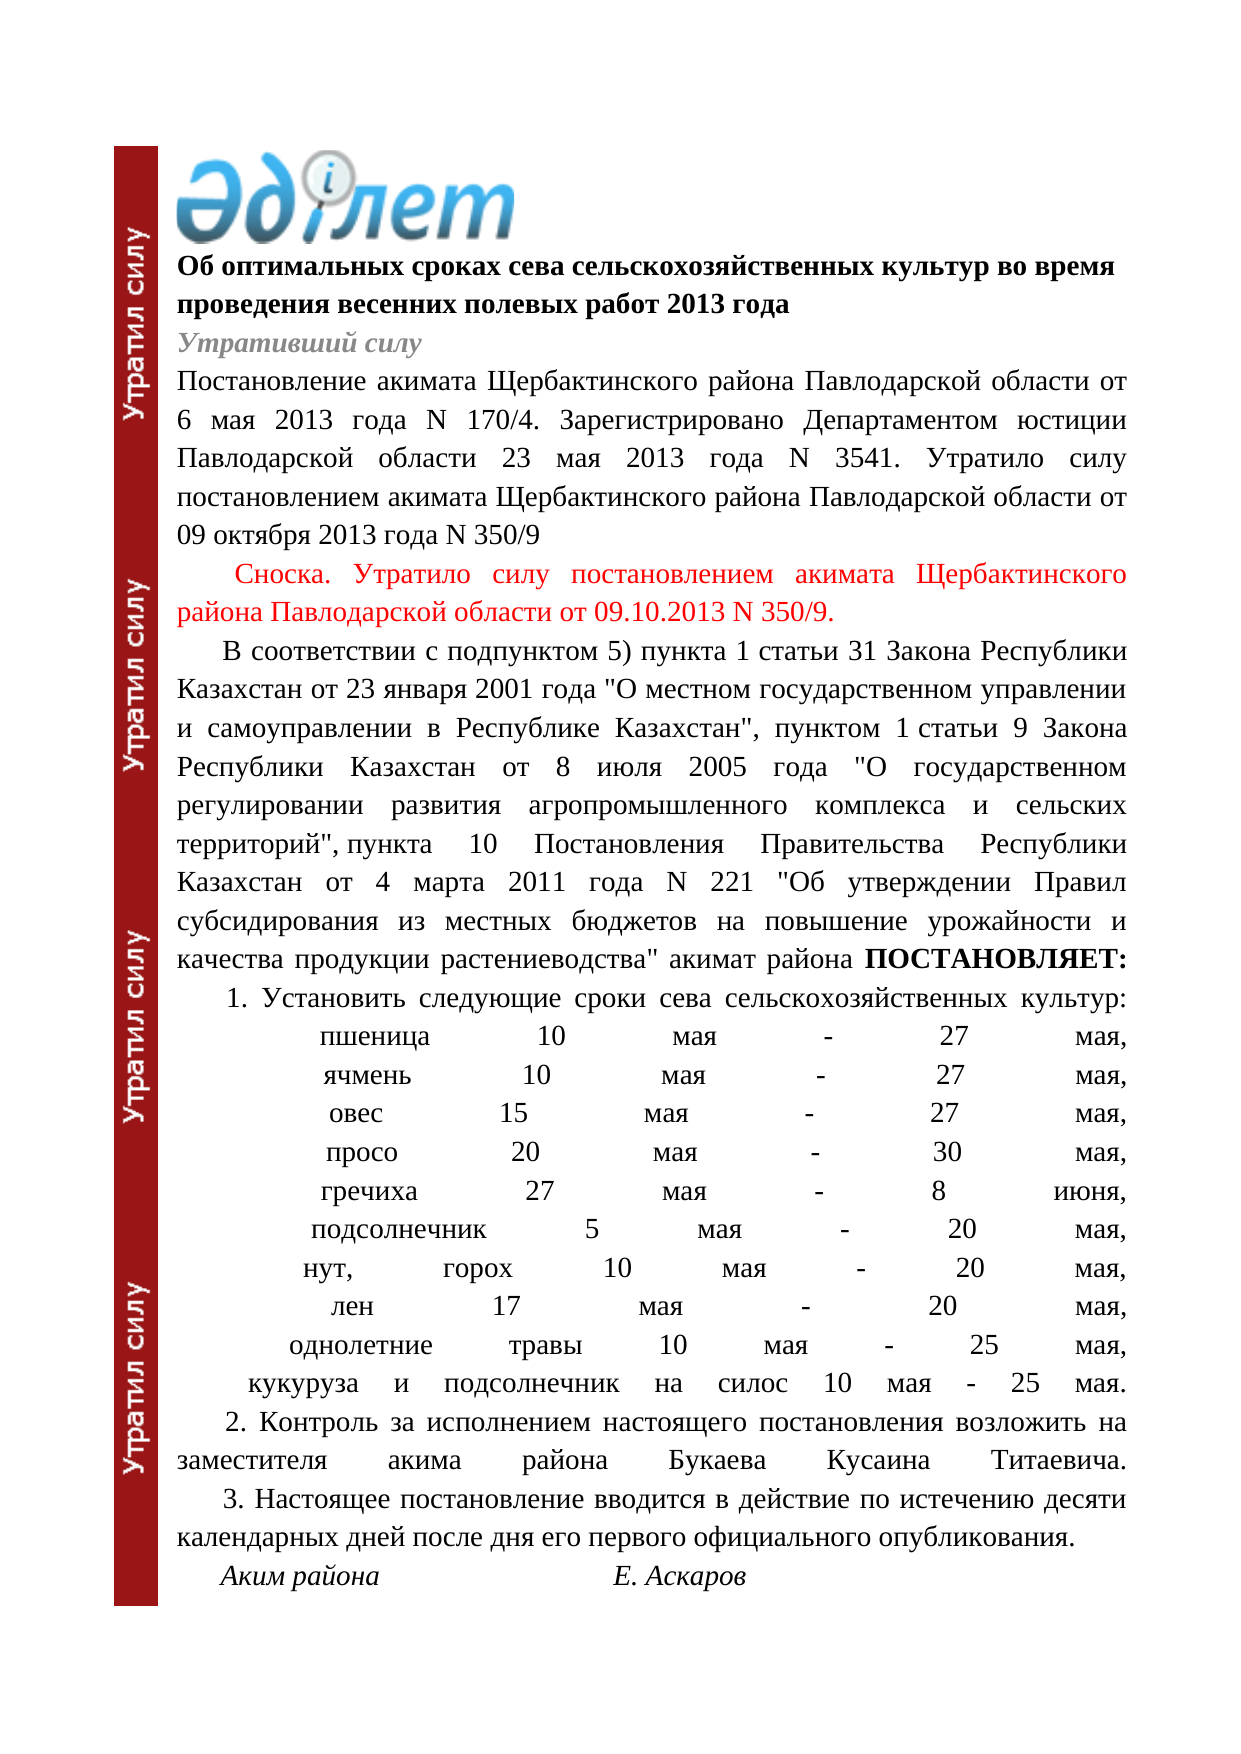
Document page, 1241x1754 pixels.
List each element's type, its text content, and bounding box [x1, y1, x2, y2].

text Утративший силу [112, 325, 1128, 358]
picture [114, 320, 158, 325]
picture [114, 1592, 158, 1606]
picture [114, 628, 158, 633]
text Постановление акимата Щербактинского района Павлодарской области от 6 мая 2013 года N 170/4. Зарегистрировано Департаментом юстиции Павлодарской области 23 мая 2013 года N 3541. Утратило силу постановлением акимата Щербактинского района Павлодарской области от 09 октября 2013 года N 350/9 [112, 363, 1128, 551]
text Об оптимальных сроках сева сельскохозяйственных культур во время проведения весенних полевых работ 2013 года [112, 248, 1128, 320]
text Аким района Е. Аскаров [112, 1558, 1128, 1592]
text Сноска. Утратило силу постановлением акимата Щербактинского района Павлодарской области от 09.10.2013 N 350/9. [112, 556, 1128, 628]
picture [114, 1553, 158, 1558]
picture [176, 150, 515, 244]
picture [114, 146, 158, 248]
picture [114, 358, 158, 363]
picture [114, 551, 158, 556]
text В соответствии с подпунктом 5) пункта 1 статьи 31 Закона Республики Казахстан от 23 января 2001 года "О местном государственном управлении и самоуправлении в Республике Казахстан", пунктом 1 статьи 9 Закона Республики Казахстан от 8 июля 2005 года "О государственном регулировании развития агропромышленного комплекса и сельских территорий", пункта 10 Постановления Правительства Республики Казахстан от 4 марта 2011 года N 221 "Об утверждении Правил субсидирования из местных бюджетов на повышение урожайности и качества продукции растениеводства" акимат района ПОСТАНОВЛЯЕТ: 1. Установить следующие сроки сева сельскохозяйственных культур: пшеница 10 мая - 27 мая, ячмень 10 мая - 27 мая, овес 15 мая - 27 мая, просо 20 мая - 30 мая, гречиха 27 мая - 8 июня, подсолнечник 5 мая - 20 мая, нут, горох 10 мая - 20 мая, лен 17 мая - 20 мая, однолетние травы 10 мая - 25 мая, кукуруза и подсолнечник на силос 10 мая - 25 мая. 2. Контроль за исполнением настоящего постановления возложить на заместителя акима района Букаева Кусаина Титаевича. 3. Настоящее постановление вводится в действие по истечению десяти календарных дней после дня его первого официального опубликования. [112, 633, 1128, 1553]
